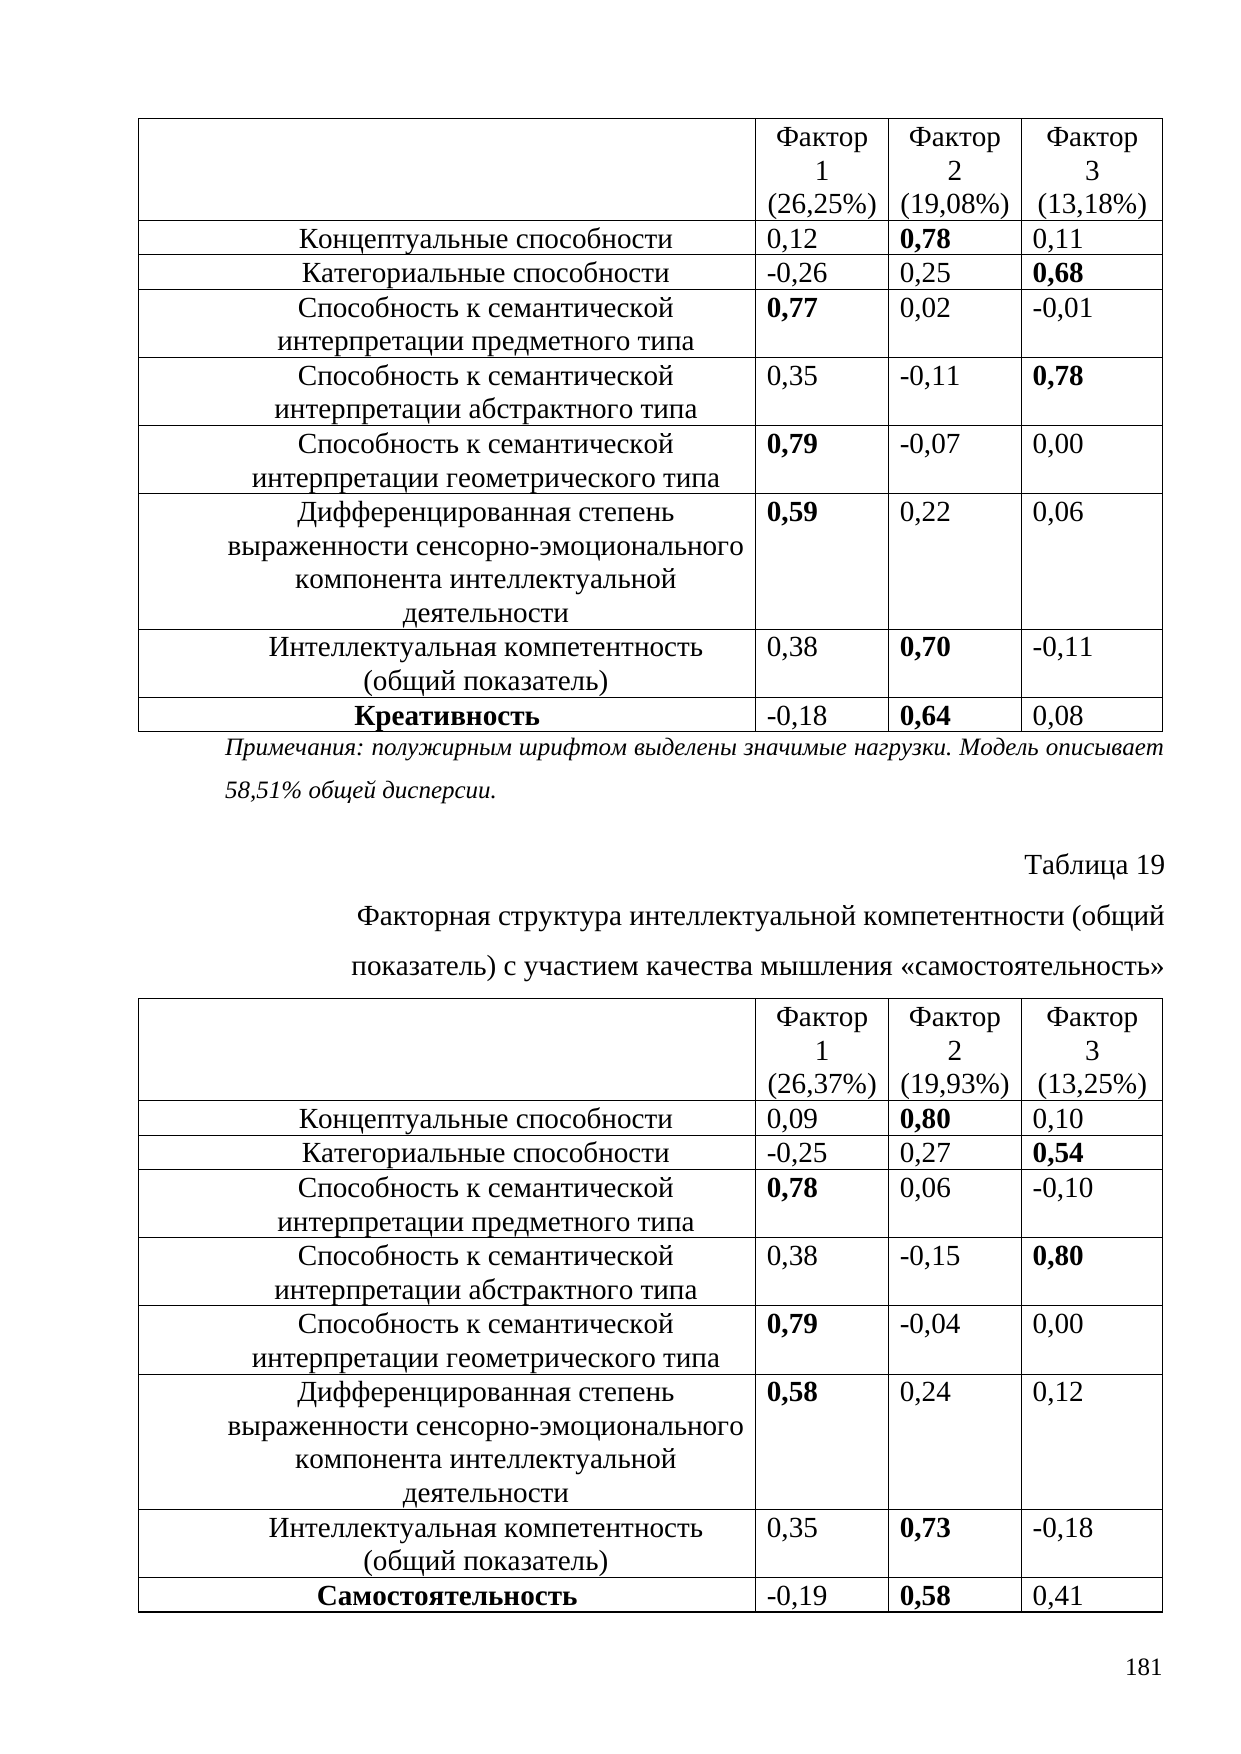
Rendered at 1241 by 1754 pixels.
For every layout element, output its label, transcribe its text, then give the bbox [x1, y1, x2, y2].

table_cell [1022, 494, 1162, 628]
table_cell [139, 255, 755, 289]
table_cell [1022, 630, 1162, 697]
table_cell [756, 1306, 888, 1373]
text Таблица 19 [225, 847, 1165, 881]
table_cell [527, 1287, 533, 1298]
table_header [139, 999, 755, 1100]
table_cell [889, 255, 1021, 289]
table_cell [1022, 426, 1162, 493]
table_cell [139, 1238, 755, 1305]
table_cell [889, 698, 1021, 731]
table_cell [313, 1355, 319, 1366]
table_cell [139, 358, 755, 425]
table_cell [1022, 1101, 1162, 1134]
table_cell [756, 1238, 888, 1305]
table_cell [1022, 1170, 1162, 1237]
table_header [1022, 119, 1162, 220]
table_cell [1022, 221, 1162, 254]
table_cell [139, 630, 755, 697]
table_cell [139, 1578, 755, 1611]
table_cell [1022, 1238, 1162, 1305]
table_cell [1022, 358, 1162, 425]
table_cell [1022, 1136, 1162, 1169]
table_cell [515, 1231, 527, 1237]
text Примечания: полужирным шрифтом выделены значимые нагрузки. Модель описывает 58,51% общей дисперсии. [225, 732, 1165, 804]
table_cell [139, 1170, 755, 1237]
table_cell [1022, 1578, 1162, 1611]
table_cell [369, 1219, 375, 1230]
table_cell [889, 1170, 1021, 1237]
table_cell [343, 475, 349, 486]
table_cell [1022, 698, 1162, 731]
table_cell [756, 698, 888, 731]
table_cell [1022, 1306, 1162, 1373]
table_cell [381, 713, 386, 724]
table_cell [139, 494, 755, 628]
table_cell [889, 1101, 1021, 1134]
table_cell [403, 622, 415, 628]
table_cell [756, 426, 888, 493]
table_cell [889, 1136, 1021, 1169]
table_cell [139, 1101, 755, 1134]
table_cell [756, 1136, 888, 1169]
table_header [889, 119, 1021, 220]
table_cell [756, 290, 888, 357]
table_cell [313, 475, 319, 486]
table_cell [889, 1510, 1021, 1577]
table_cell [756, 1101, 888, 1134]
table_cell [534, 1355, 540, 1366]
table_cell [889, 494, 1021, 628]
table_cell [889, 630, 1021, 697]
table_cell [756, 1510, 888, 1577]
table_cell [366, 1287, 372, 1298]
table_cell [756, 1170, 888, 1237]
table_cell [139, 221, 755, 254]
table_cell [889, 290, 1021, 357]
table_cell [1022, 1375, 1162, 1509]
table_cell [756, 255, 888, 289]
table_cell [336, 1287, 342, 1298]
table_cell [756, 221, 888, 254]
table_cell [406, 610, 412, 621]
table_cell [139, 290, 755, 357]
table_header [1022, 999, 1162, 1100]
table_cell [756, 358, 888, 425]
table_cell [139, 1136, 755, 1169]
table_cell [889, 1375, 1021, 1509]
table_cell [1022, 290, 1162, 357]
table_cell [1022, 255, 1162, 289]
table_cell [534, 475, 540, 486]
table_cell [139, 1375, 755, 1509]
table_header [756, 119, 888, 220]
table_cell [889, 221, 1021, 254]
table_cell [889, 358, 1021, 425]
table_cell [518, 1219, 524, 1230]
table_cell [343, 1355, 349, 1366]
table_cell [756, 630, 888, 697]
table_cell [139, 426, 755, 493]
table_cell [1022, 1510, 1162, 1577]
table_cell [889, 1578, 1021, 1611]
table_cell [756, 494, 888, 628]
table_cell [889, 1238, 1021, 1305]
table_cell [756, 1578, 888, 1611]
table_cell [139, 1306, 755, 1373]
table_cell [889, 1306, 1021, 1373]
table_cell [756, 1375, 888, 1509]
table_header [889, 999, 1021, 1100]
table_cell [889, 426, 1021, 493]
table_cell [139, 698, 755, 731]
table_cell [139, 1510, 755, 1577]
text Факторная структура интеллектуальной компетентности (общий показатель) с участием качества мышления «самостоятельность» [225, 898, 1165, 981]
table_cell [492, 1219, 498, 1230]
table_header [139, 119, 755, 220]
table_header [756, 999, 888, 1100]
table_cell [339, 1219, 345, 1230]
